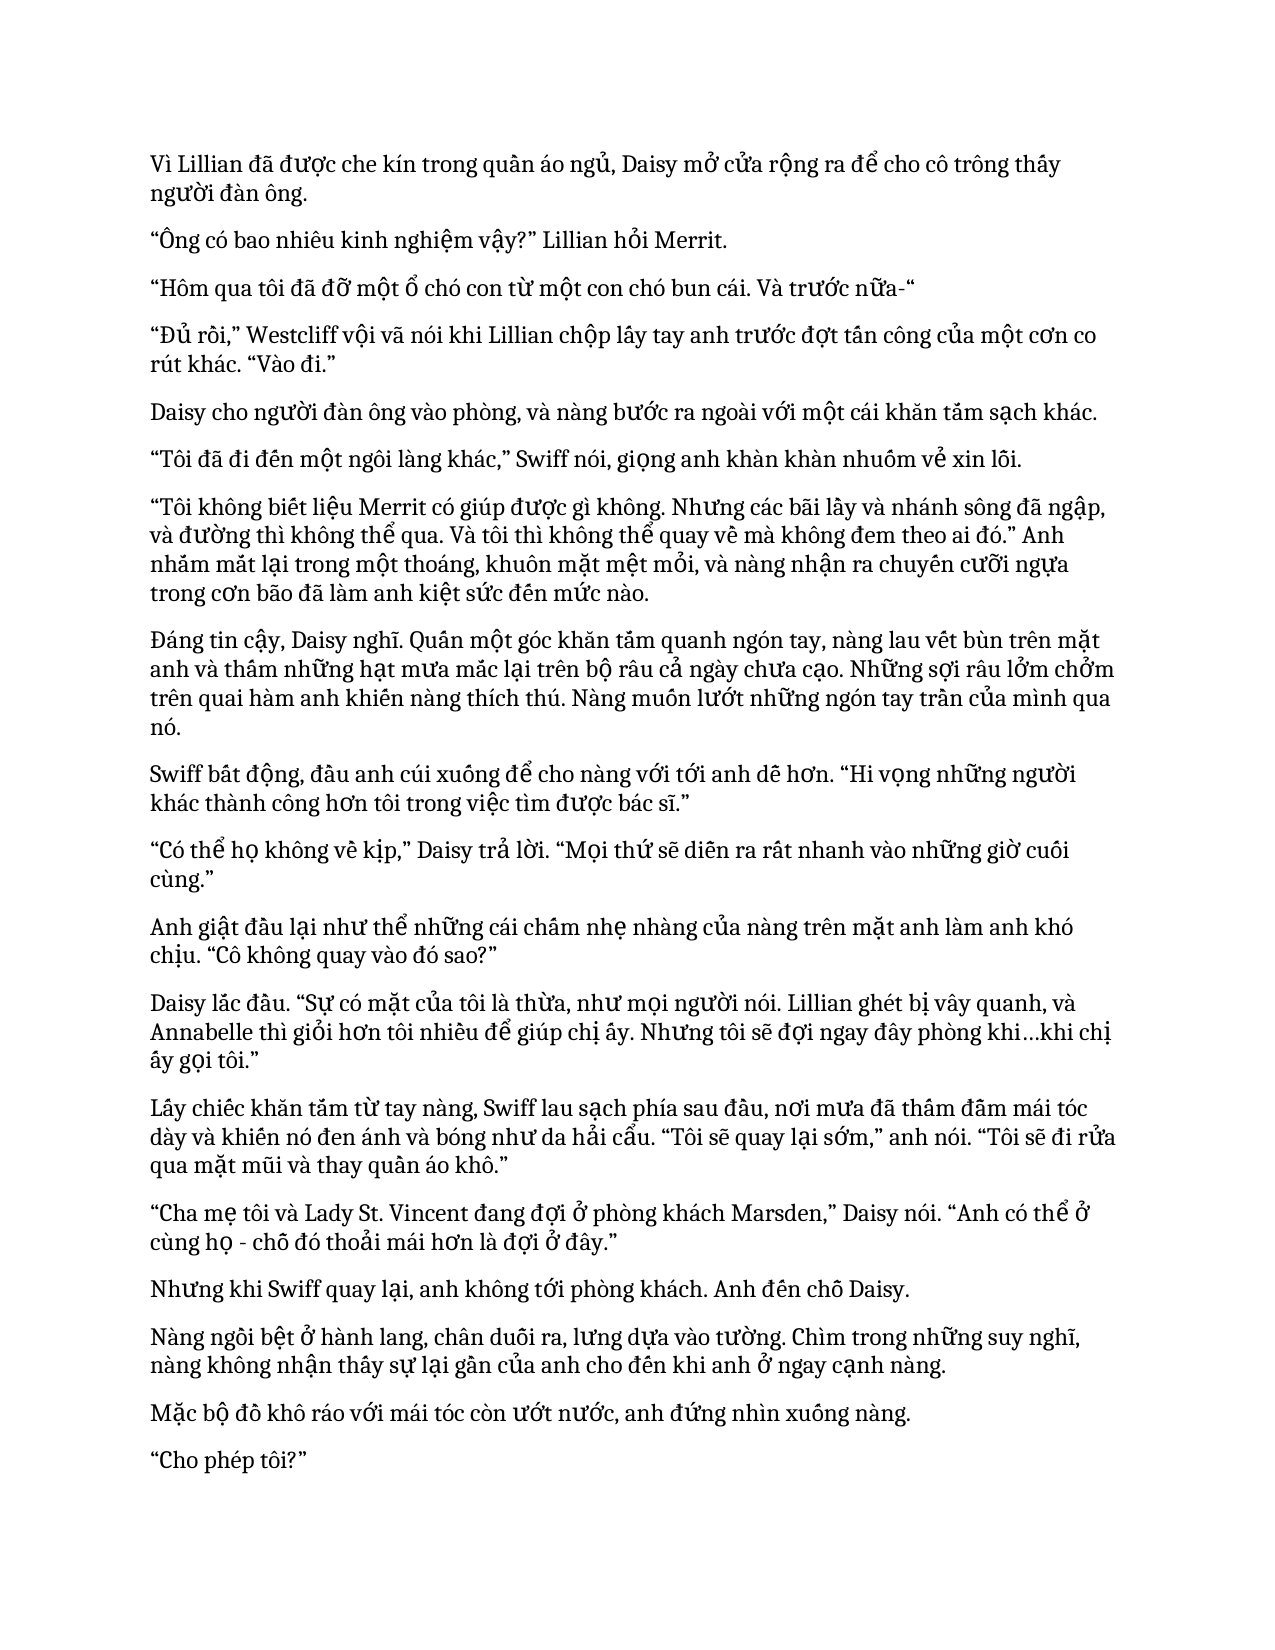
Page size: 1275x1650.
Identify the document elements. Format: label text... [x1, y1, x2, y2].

text Swiff bất động, đầu anh cúi xuống để cho nàng với tới anh dễ hơn. “Hi vọng những người khác thành công hơn tôi trong việc tìm được bác sĩ.” [150, 760, 1125, 817]
text Vì Lillian đã được che kín trong quần áo ngủ, Daisy mở cửa rộng ra để cho cô trông thấy người đàn ông. [150, 150, 1125, 207]
text “Đủ rồi,” Westcliff vội vã nói khi Lillian chộp lấy tay anh trước đợt tấn công của một cơn co rút khác. “Vào đi.” [150, 321, 1125, 379]
text “Hôm qua tôi đã đỡ một ổ chó con từ một con chó bun cái. Và trước nữa-“ [150, 274, 1125, 302]
text “Ông có bao nhiêu kinh nghiệm vậy?” Lillian hỏi Merrit. [150, 226, 1125, 255]
text Daisy cho người đàn ông vào phòng, và nàng bước ra ngoài với một cái khăn tắm sạch khác. [150, 397, 1125, 426]
text Daisy lắc đầu. “Sự có mặt của tôi là thừa, như mọi người nói. Lillian ghét bị vây quanh, và Annabelle thì giỏi hơn tôi nhiều để giúp chị ấy. Nhưng tôi sẽ đợi ngay đây phòng khi…khi chị ấy gọi tôi.” [150, 989, 1125, 1075]
text Mặc bộ đồ khô ráo với mái tóc còn ướt nước, anh đứng nhìn xuống nàng. [150, 1399, 1125, 1427]
text Lấy chiếc khăn tắm từ tay nàng, Swiff lau sạch phía sau đầu, nơi mưa đã thấm đẫm mái tóc dày và khiến nó đen ánh và bóng như da hải cẩu. “Tôi sẽ quay lại sớm,” anh nói. “Tôi sẽ đi rửa qua mặt mũi và thay quần áo khô.” [150, 1094, 1125, 1180]
text “Tôi đã đi đến một ngôi làng khác,” Swiff nói, giọng anh khàn khàn nhuốm vẻ xin lỗi. [150, 445, 1125, 474]
text Anh giật đầu lại như thể những cái chấm nhẹ nhàng của nàng trên mặt anh làm anh khó chịu. “Cô không quay vào đó sao?” [150, 912, 1125, 970]
text “Tôi không biết liệu Merrit có giúp được gì không. Nhưng các bãi lầy và nhánh sông đã ngập, và đường thì không thể qua. Và tôi thì không thể quay về mà không đem theo ai đó.” Anh nhắm mắt lại trong một thoáng, khuôn mặt mệt mỏi, và nàng nhận ra chuyến cưỡi ngựa trong cơn bão đã làm anh kiệt sức đến mức nào. [150, 492, 1125, 607]
text “Có thể họ không về kịp,” Daisy trả lời. “Mọi thứ sẽ diễn ra rất nhanh vào những giờ cuối cùng.” [150, 836, 1125, 894]
text “Cho phép tôi?” [150, 1446, 1125, 1475]
text Nhưng khi Swiff quay lại, anh không tới phòng khách. Anh đến chỗ Daisy. [150, 1275, 1125, 1304]
text “Cha mẹ tôi và Lady St. Vincent đang đợi ở phòng khách Marsden,” Daisy nói. “Anh có thể ở cùng họ - chỗ đó thoải mái hơn là đợi ở đây.” [150, 1199, 1125, 1256]
text Nàng ngồi bệt ở hành lang, chân duỗi ra, lưng dựa vào tường. Chìm trong những suy nghĩ, nàng không nhận thấy sự lại gần của anh cho đến khi anh ở ngay cạnh nàng. [150, 1322, 1125, 1380]
text Đáng tin cậy, Daisy nghĩ. Quấn một góc khăn tắm quanh ngón tay, nàng lau vết bùn trên mặt anh và thấm những hạt mưa mắc lại trên bộ râu cả ngày chưa cạo. Những sợi râu lởm chởm trên quai hàm anh khiến nàng thích thú. Nàng muốn lướt những ngón tay trần của mình qua nó. [150, 626, 1125, 741]
